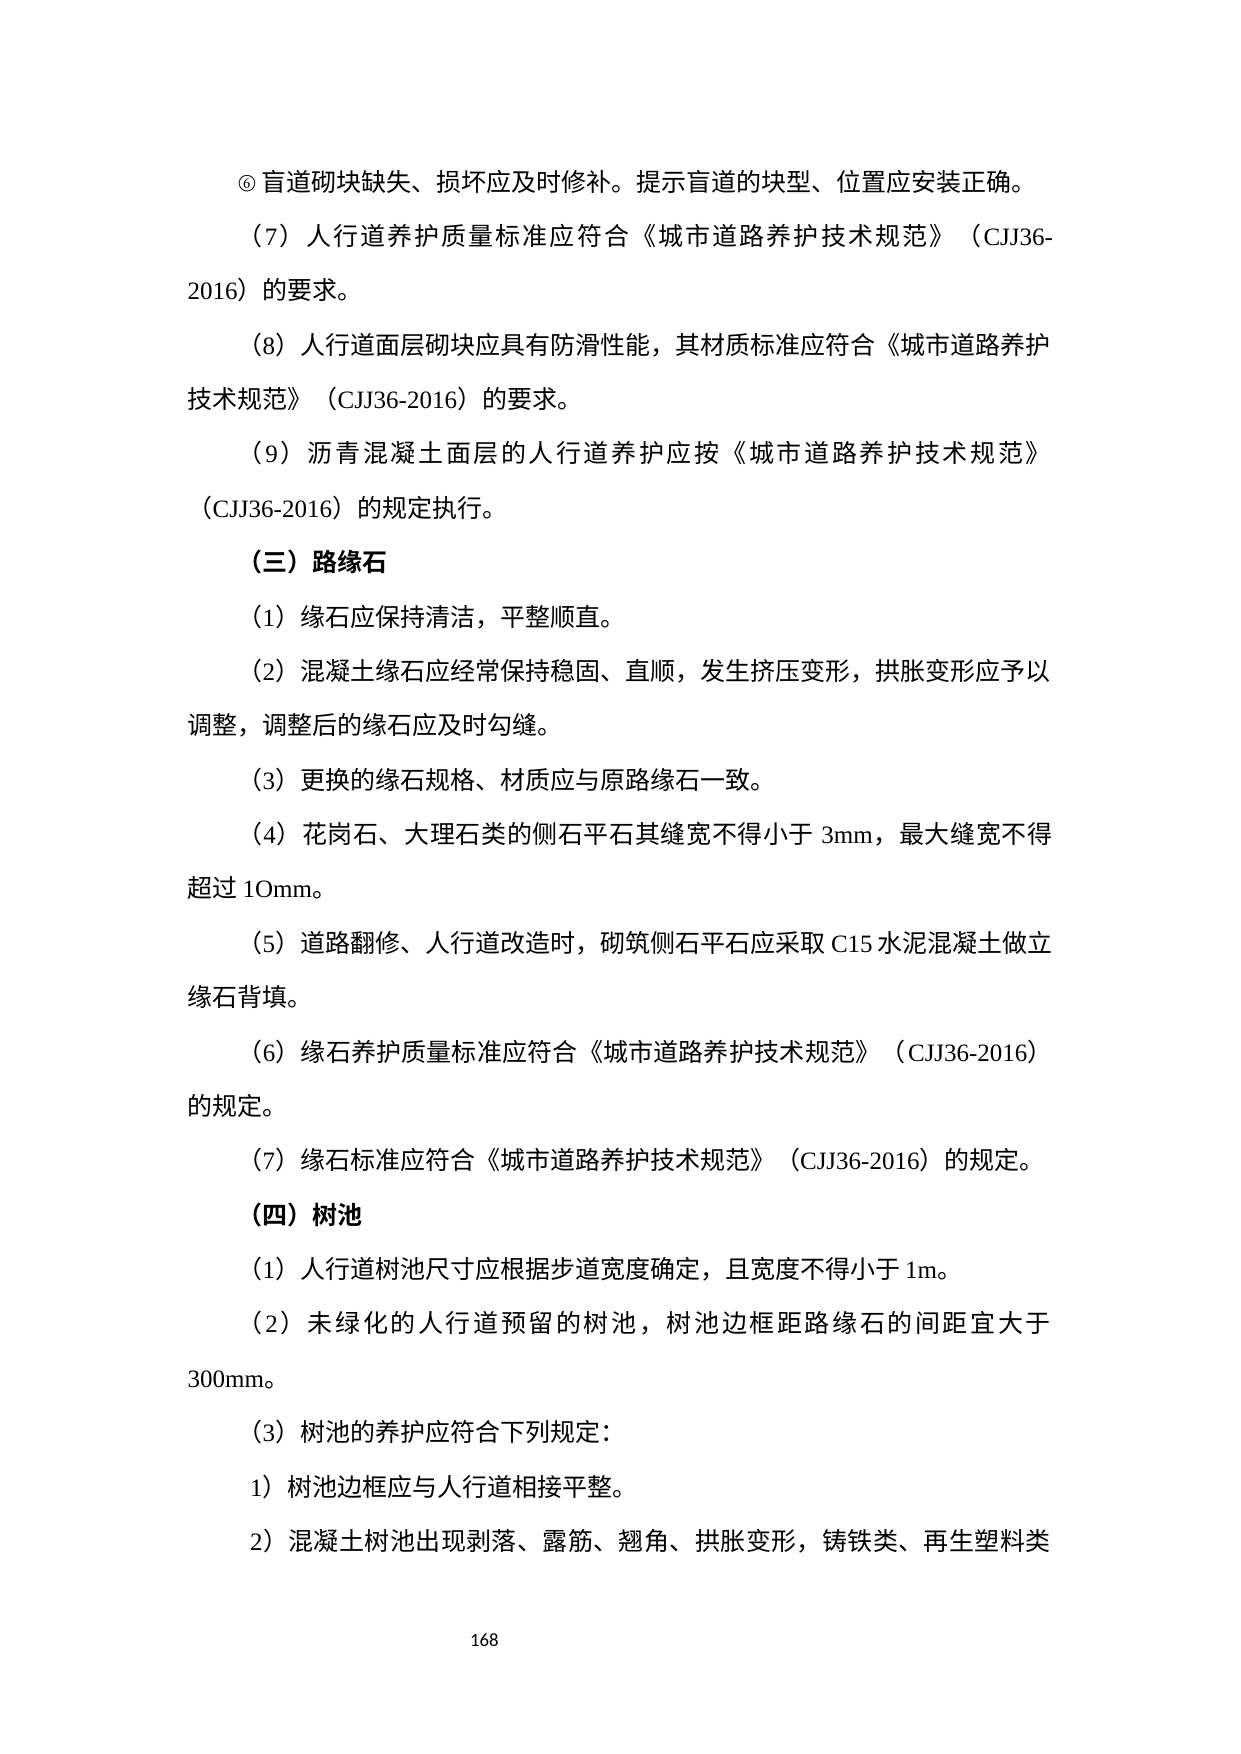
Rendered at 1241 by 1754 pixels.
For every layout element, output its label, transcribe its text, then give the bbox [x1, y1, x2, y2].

text （7）人行道养护质量标准应符合《城市道路养护技术规范》（CJJ36-2016）的要求。 [187, 216, 1053, 307]
text （1）缘石应保持清洁，平整顺直。 [187, 597, 1053, 633]
text （4）花岗石、大理石类的侧石平石其缝宽不得小于3mm，最大缝宽不得超过1Omm。 [187, 814, 1053, 905]
text 1）树池边框应与人行道相接平整。 [187, 1467, 1053, 1503]
text ⑥盲道砌块缺失、损坏应及时修补。提示盲道的块型、位置应安装正确。 [187, 162, 1053, 198]
text （2）混凝土缘石应经常保持稳固、直顺，发生挤压变形，拱胀变形应予以调整，调整后的缘石应及时勾缝。 [187, 651, 1053, 742]
text （3）树池的养护应符合下列规定： [187, 1413, 1053, 1449]
text （1）人行道树池尺寸应根据步道宽度确定，且宽度不得小于1m。 [187, 1249, 1053, 1286]
text （三）路缘石 [187, 543, 1053, 579]
text （7）缘石标准应符合《城市道路养护技术规范》（CJJ36-2016）的规定。 [187, 1141, 1053, 1177]
text （9）沥青混凝土面层的人行道养护应按《城市道路养护技术规范》（CJJ36-2016）的规定执行。 [187, 434, 1053, 524]
text （四）树池 [187, 1195, 1053, 1231]
text （2）未绿化的人行道预留的树池，树池边框距路缘石的间距宜大于300mm。 [187, 1304, 1053, 1394]
text （3）更换的缘石规格、材质应与原路缘石一致。 [187, 760, 1053, 796]
text （5）道路翻修、人行道改造时，砌筑侧石平石应采取C15水泥混凝土做立缘石背填。 [187, 923, 1053, 1014]
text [187, 1521, 1053, 1558]
text （6）缘石养护质量标准应符合《城市道路养护技术规范》（CJJ36-2016）的规定。 [187, 1032, 1053, 1123]
text （8）人行道面层砌块应具有防滑性能，其材质标准应符合《城市道路养护技术规范》（CJJ36-2016）的要求。 [187, 325, 1053, 416]
